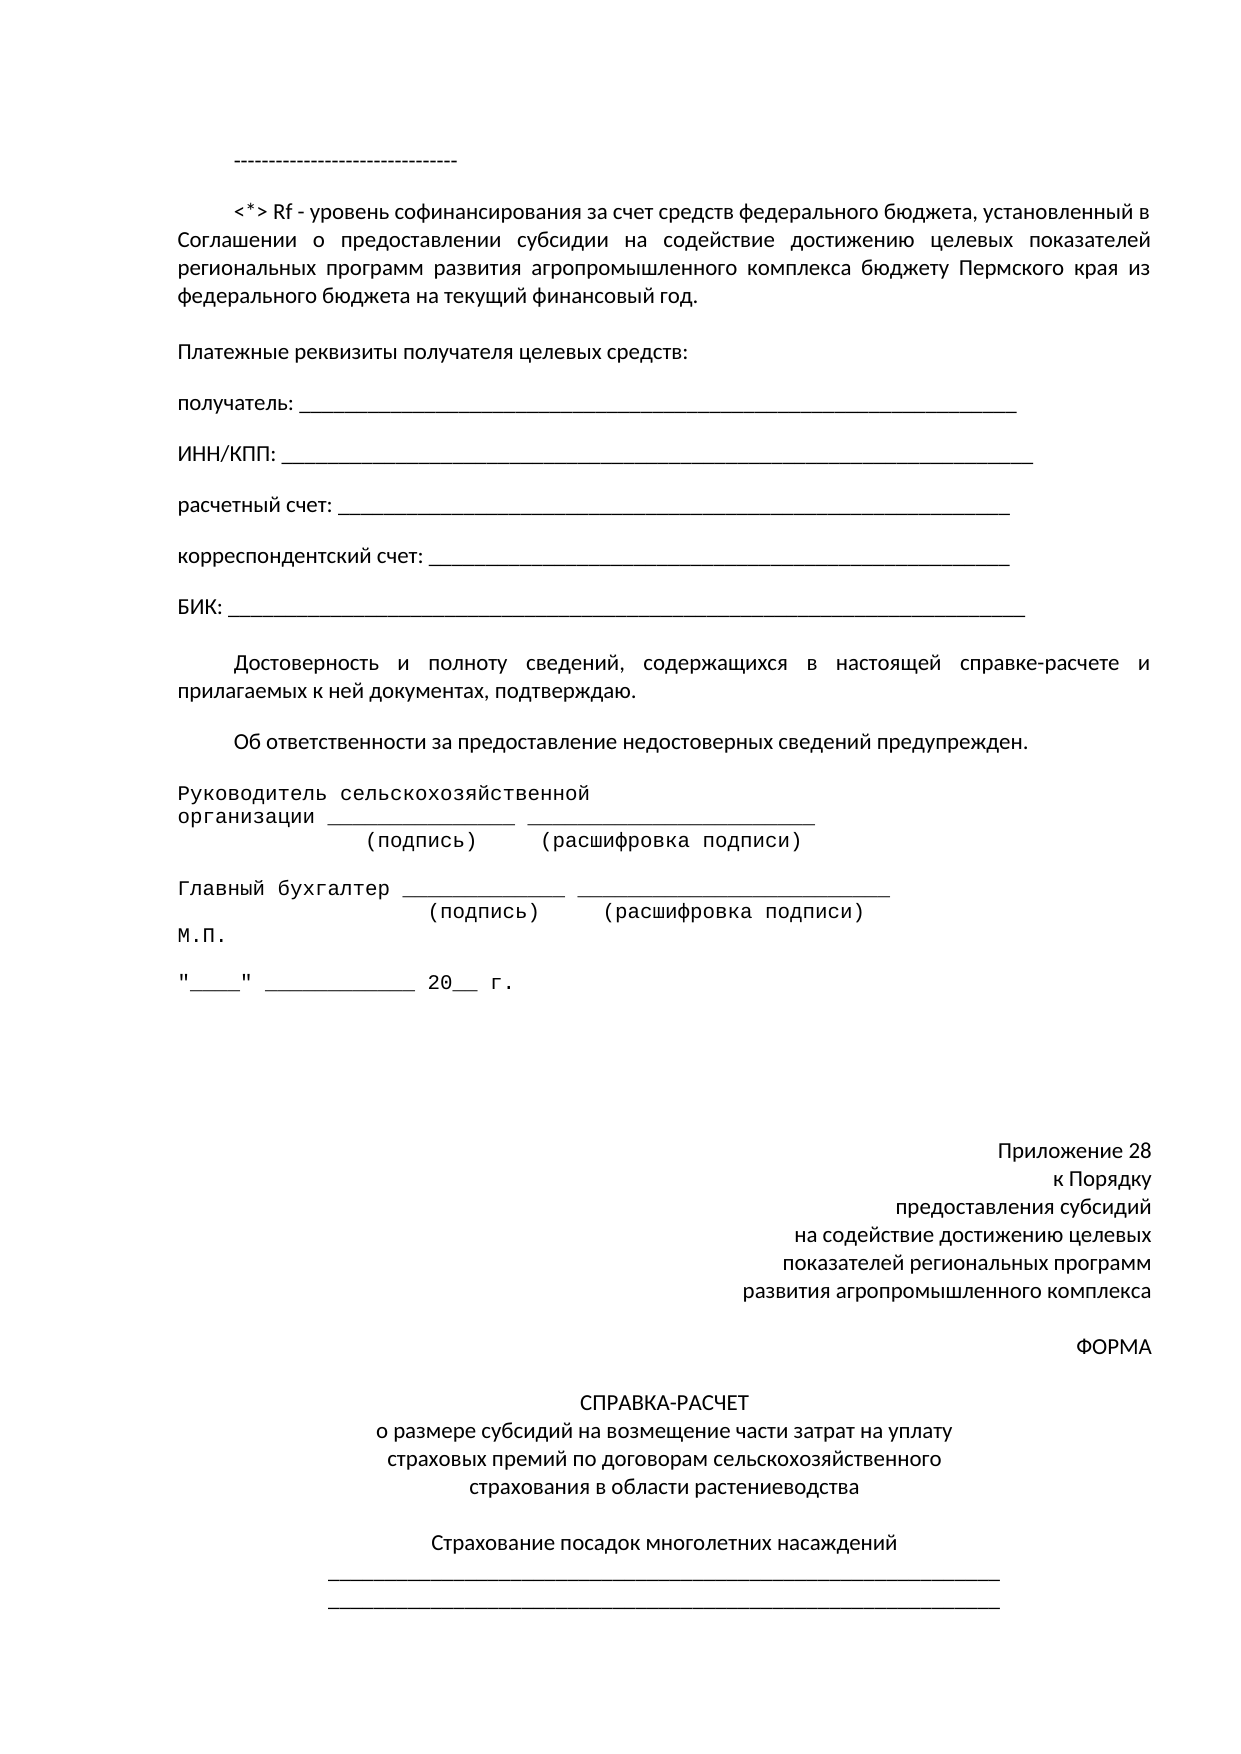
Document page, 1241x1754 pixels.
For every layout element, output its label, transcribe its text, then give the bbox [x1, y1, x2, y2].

text Приложение 28 [177, 1136, 1152, 1164]
text Страхование посадок многолетних насаждений [177, 1528, 1152, 1556]
text корреспондентский счет: ___________________________________________________ [177, 541, 1152, 569]
text Руководитель сельскохозяйственной [177, 783, 1152, 807]
text М.П. [177, 925, 1152, 948]
text Достоверность и полноту сведений, содержащихся в настоящей справке-расчете и прилагаемых к ней документах, подтверждаю. [177, 648, 1152, 704]
text "____" ____________ 20__ г. [177, 972, 1152, 996]
text организации _______________ _______________________ [177, 807, 1152, 830]
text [177, 1584, 1152, 1612]
text БИК: ______________________________________________________________________ [177, 592, 1152, 620]
text на содействие достижению целевых [177, 1220, 1152, 1248]
text получатель: _______________________________________________________________ [177, 388, 1152, 416]
text -------------------------------- [177, 146, 1152, 174]
text Платежные реквизиты получателя целевых средств: [177, 337, 1152, 365]
text страховых премий по договорам сельскохозяйственного [177, 1444, 1152, 1472]
text страхования в области растениеводства [177, 1472, 1152, 1500]
text показателей региональных программ [177, 1248, 1152, 1276]
text Об ответственности за предоставление недостоверных сведений предупрежден. [177, 727, 1152, 755]
text предоставления субсидий [177, 1192, 1152, 1220]
text к Порядку [177, 1164, 1152, 1192]
text (подпись) (расшифровка подписи) [177, 901, 1152, 925]
text ИНН/КПП: __________________________________________________________________ [177, 439, 1152, 467]
text (подпись) (расшифровка подписи) [177, 830, 1152, 854]
text о размере субсидий на возмещение части затрат на уплату [177, 1416, 1152, 1444]
text развития агропромышленного комплекса [177, 1276, 1152, 1304]
text <*> Rf - уровень софинансирования за счет средств федерального бюджета, установленный в Соглашении о предоставлении субсидии на содействие достижению целевых показателей региональных программ развития агропромышленного комплекса бюджету Пермского края из федерального бюджета на текущий финансовый год. [177, 197, 1152, 309]
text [177, 1556, 1152, 1584]
text ФОРМА [177, 1332, 1152, 1360]
text расчетный счет: ___________________________________________________________ [177, 490, 1152, 518]
text СПРАВКА-РАСЧЕТ [177, 1388, 1152, 1416]
text Главный бухгалтер _____________ _________________________ [177, 877, 1152, 901]
